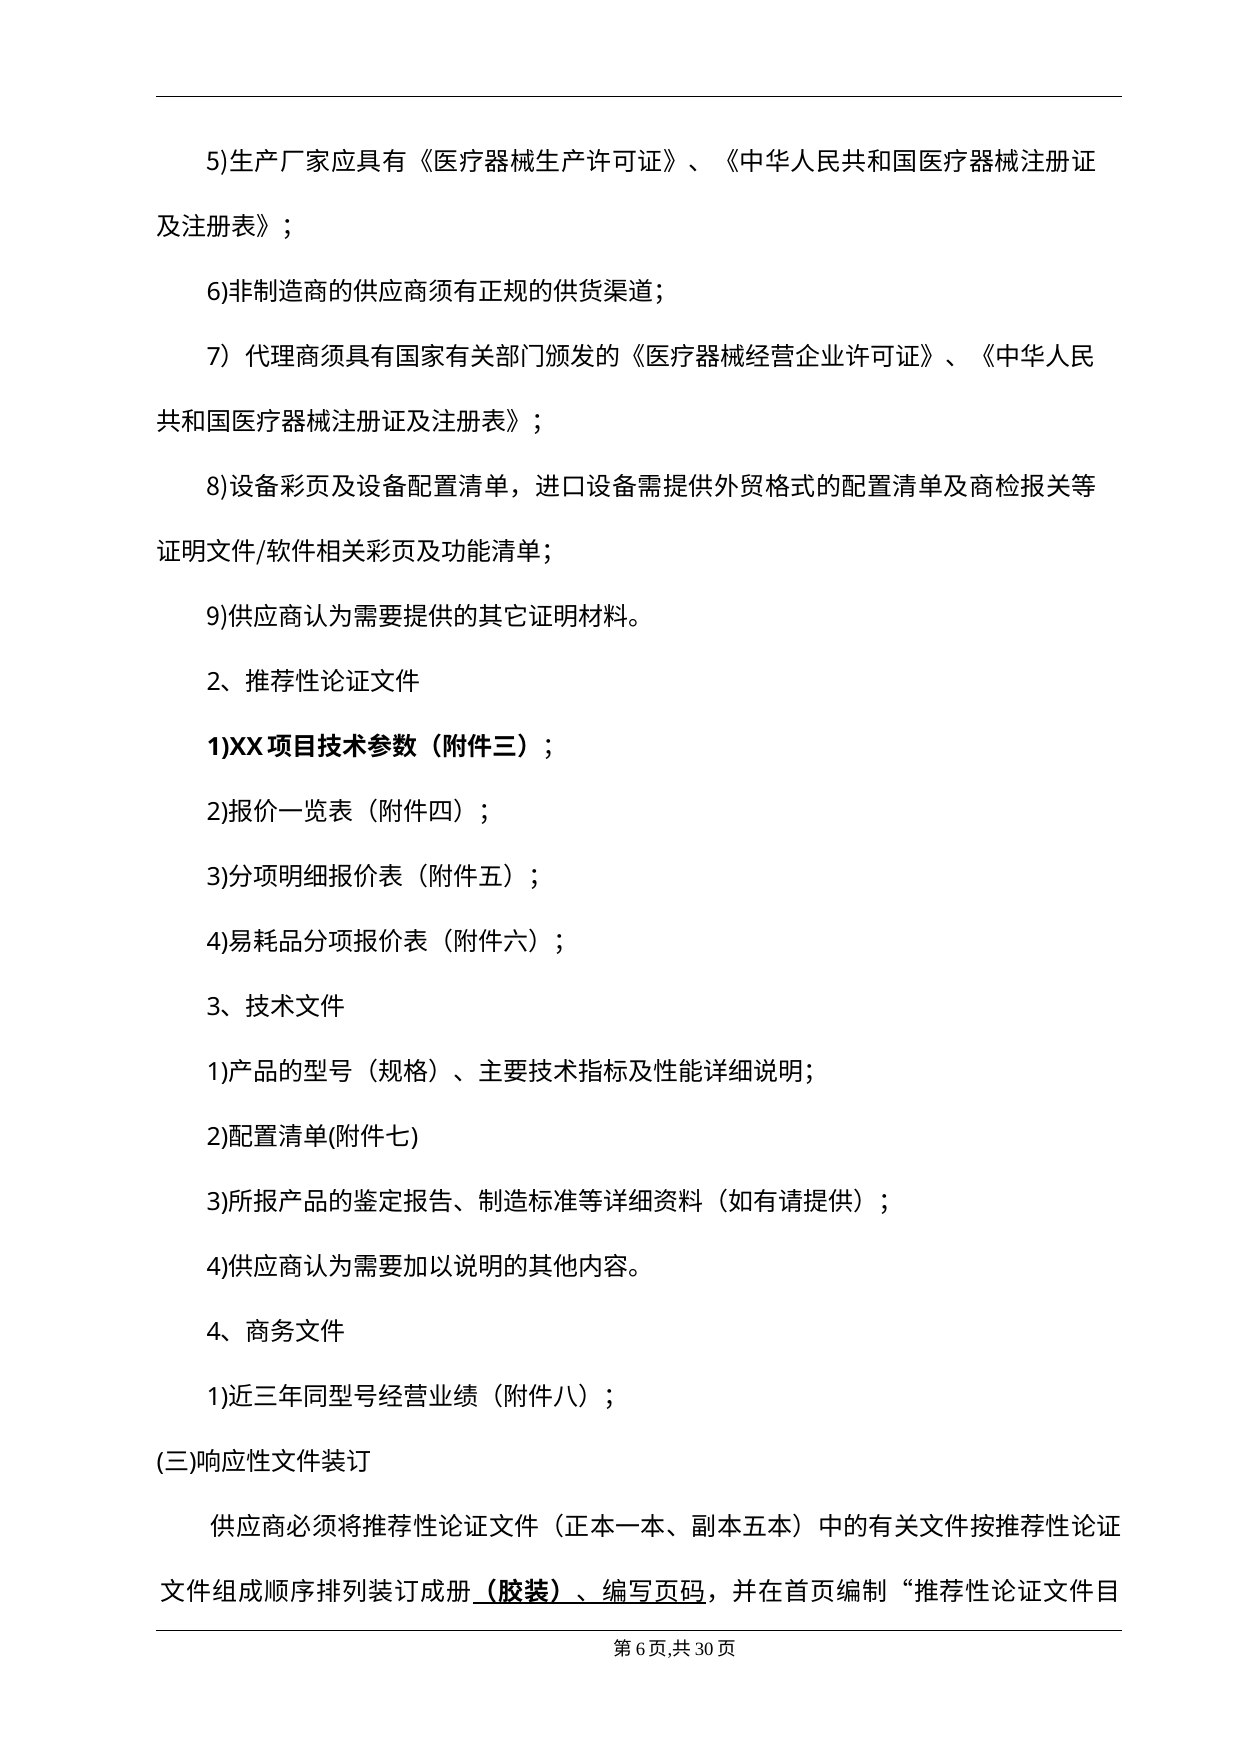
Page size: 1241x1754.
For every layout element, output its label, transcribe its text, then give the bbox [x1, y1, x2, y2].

text 3)分项明细报价表（附件五）； [156, 842, 1096, 907]
text (三)响应性文件装订 [156, 1427, 1096, 1492]
text 1)产品的型号（规格）、主要技术指标及性能详细说明； [156, 1037, 1096, 1102]
text 3)所报产品的鉴定报告、制造标准等详细资料（如有请提供）； [156, 1167, 1096, 1232]
text 3、技术文件 [156, 972, 1096, 1037]
text 2)报价一览表（附件四）； [156, 777, 1096, 842]
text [161, 1492, 1121, 1622]
text 4)供应商认为需要加以说明的其他内容。 [156, 1232, 1096, 1297]
text 6)非制造商的供应商须有正规的供货渠道； [156, 257, 1096, 322]
text 4、商务文件 [156, 1297, 1096, 1362]
text 8)设备彩页及设备配置清单，进口设备需提供外贸格式的配置清单及商检报关等证明文件/软件相关彩页及功能清单； [156, 452, 1096, 582]
text 1)近三年同型号经营业绩（附件八）； [156, 1362, 1096, 1427]
text 2)配置清单(附件七) [156, 1102, 1096, 1167]
text 7）代理商须具有国家有关部门颁发的《医疗器械经营企业许可证》、《中华人民共和国医疗器械注册证及注册表》； [156, 322, 1096, 452]
text 4)易耗品分项报价表（附件六）； [156, 907, 1096, 972]
text 9)供应商认为需要提供的其它证明材料。 [156, 582, 1096, 647]
text 1)XX项目技术参数（附件三）； [156, 712, 1096, 777]
text 2、推荐性论证文件 [156, 647, 1096, 712]
text 5)生产厂家应具有《医疗器械生产许可证》、《中华人民共和国医疗器械注册证及注册表》； [156, 127, 1096, 257]
